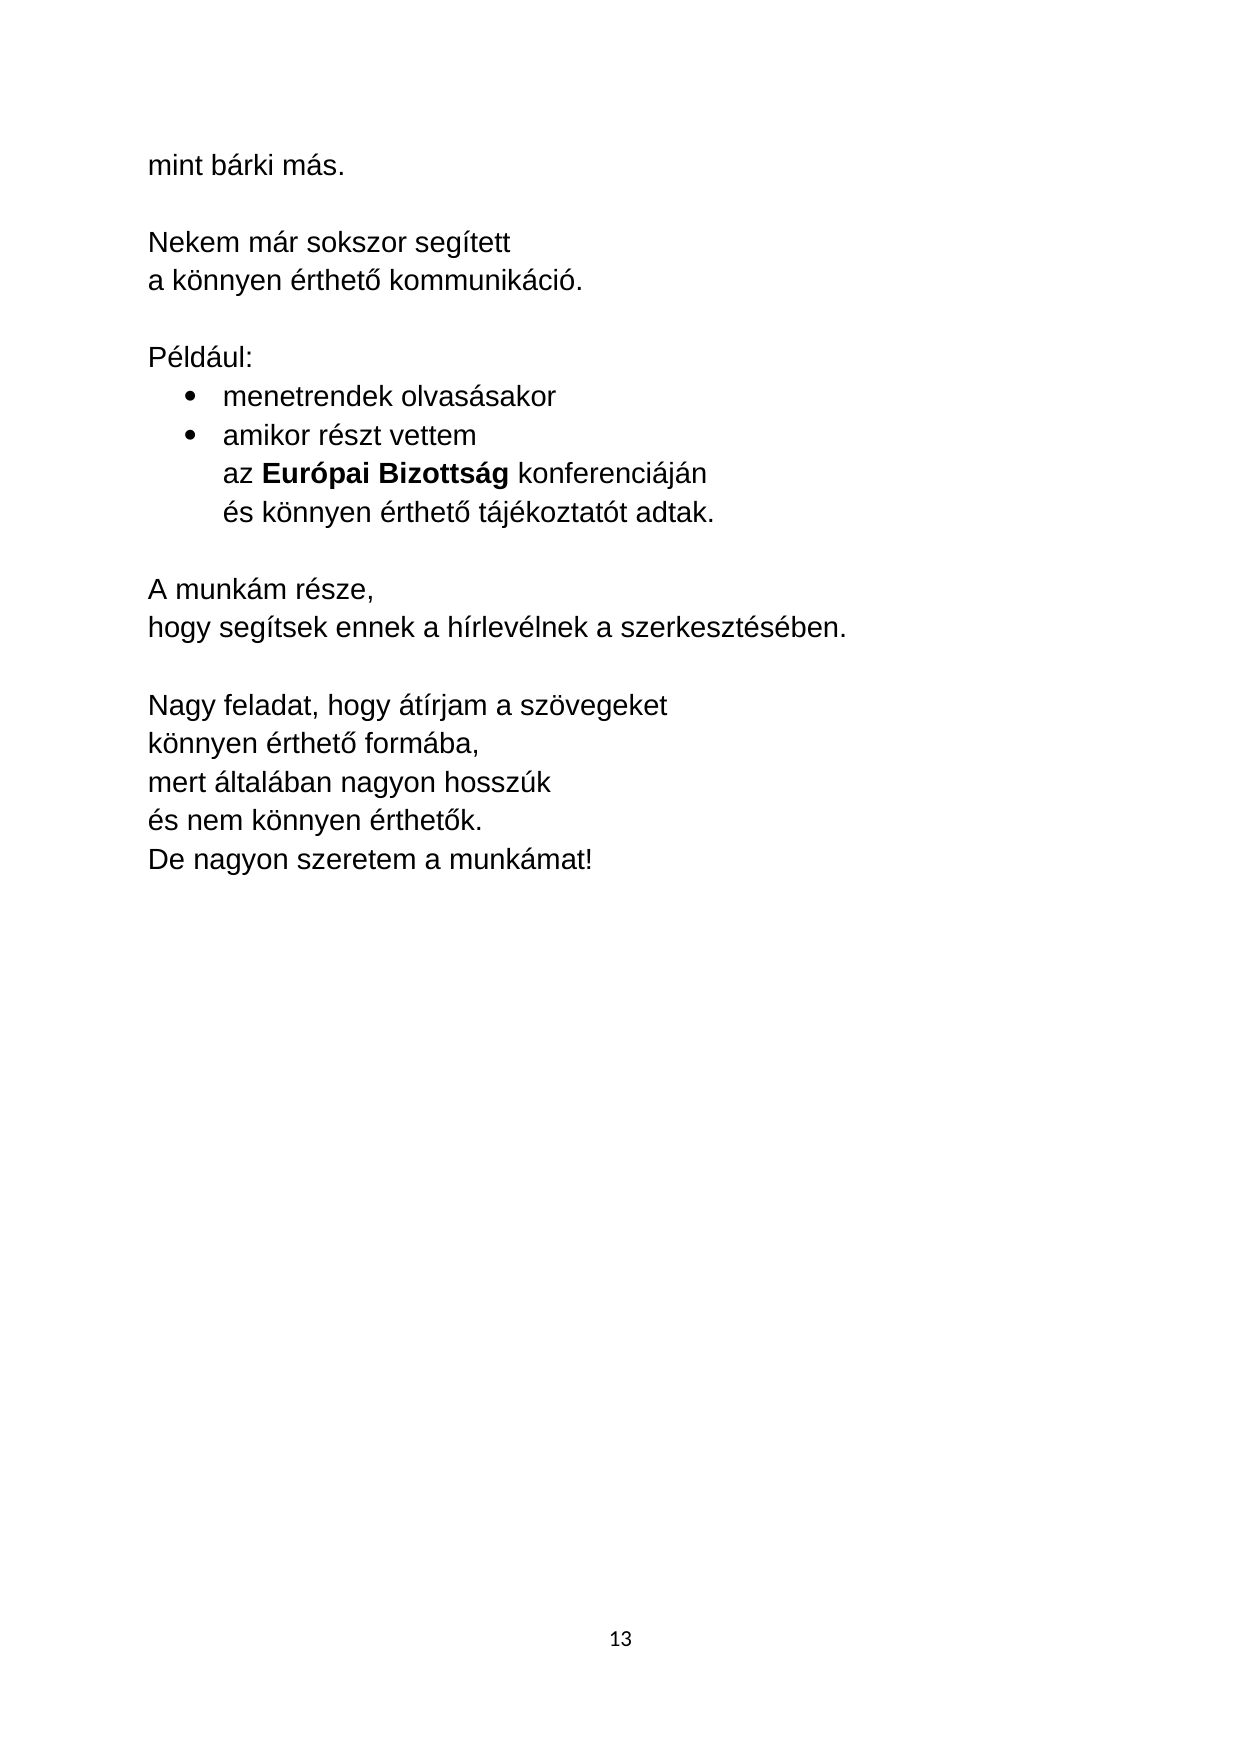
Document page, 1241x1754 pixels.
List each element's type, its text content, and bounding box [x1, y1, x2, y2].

text és nem könnyen érthetők. [148, 803, 1093, 837]
text könnyen érthető formába, [148, 726, 1093, 760]
text A munkám része, [148, 572, 1093, 606]
list és könnyen érthető tájékoztatót adtak. [223, 495, 1093, 528]
list menetrendek olvasásakor [185, 379, 1093, 413]
text Nagy feladat, hogy átírjam a szövegeket [148, 688, 1093, 721]
text mint bárki más. [148, 148, 1093, 181]
text Nekem már sokszor segített [148, 225, 1093, 258]
text hogy segítsek ennek a hírlevélnek a szerkesztésében. [148, 611, 1093, 644]
list amikor részt vettem [185, 418, 1093, 451]
text a könnyen érthető kommunikáció. [148, 263, 1093, 297]
text mert általában nagyon hosszúk [148, 765, 1093, 798]
text De nagyon szeretem a munkámat! [148, 842, 1093, 875]
list az Európai Bizottság konferenciáján [223, 456, 1093, 490]
text Például: [148, 340, 1093, 374]
